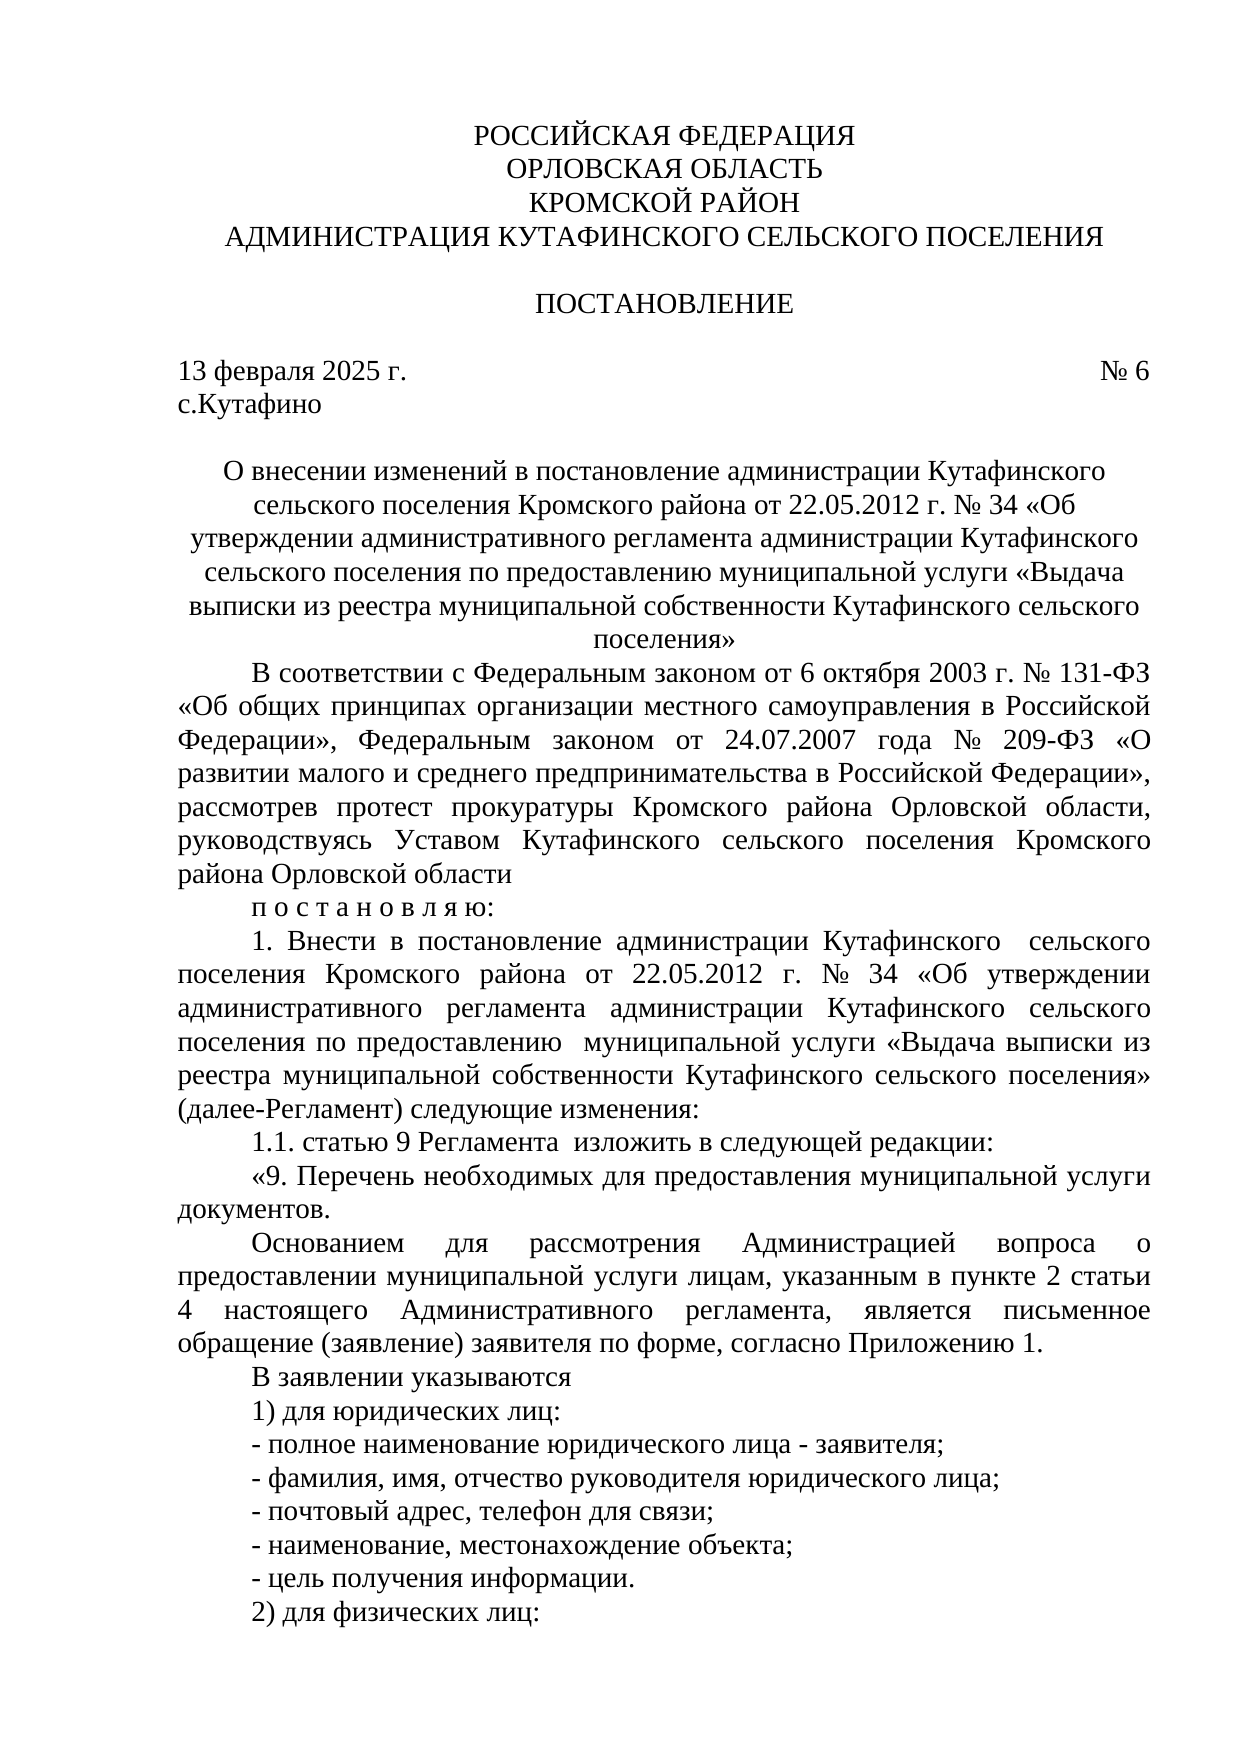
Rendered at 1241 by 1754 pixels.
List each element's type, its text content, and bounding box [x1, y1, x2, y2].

text В соответствии с Федеральным законом от 6 октября 2003 г. № 131-ФЗ «Об общих принципах организации местного самоуправления в Российской Федерации», Федеральным законом от 24.07.2007 года № 209-ФЗ «О развитии малого и среднего предпринимательства в Российской Федерации», рассмотрев протест прокуратуры Кромского района Орловской области, руководствуясь Уставом Кутафинского сельского поселения Кромского района Орловской области [177, 655, 1152, 889]
text 1) для юридических лиц: [177, 1393, 1152, 1426]
text - полное наименование юридического лица - заявителя; [177, 1426, 1152, 1460]
text Основанием для рассмотрения Администрацией вопроса о предоставлении муниципальной услуги лицам, указанным в пункте 2 статьи 4 настоящего Административного регламента, является письменное обращение (заявление) заявителя по форме, согласно Приложению 1. [177, 1225, 1152, 1359]
text с.Кутафино [177, 386, 1152, 420]
text - почтовый адрес, телефон для связи; [177, 1493, 1152, 1527]
text - фамилия, имя, отчество руководителя юридического лица; [177, 1460, 1152, 1493]
text РОССИЙСКАЯ ФЕДЕРАЦИЯ [177, 118, 1152, 152]
text - наименование, местонахождение объекта; [177, 1527, 1152, 1560]
text ОРЛОВСКАЯ ОБЛАСТЬ [177, 152, 1152, 185]
text «9. Перечень необходимых для предоставления муниципальной услуги документов. [177, 1158, 1152, 1225]
text - цель получения информации. [177, 1560, 1152, 1594]
text 1. Внести в постановление администрации Кутафинского сельского поселения Кромского района от 22.05.2012 г. № 34 «Об утверждении административного регламента администрации Кутафинского сельского поселения по предоставлению муниципальной услуги «Выдача выписки из реестра муниципальной собственности Кутафинского сельского поселения» (далее-Регламент) следующие изменения: [177, 923, 1152, 1124]
text 2) для физических лиц: [177, 1594, 1152, 1627]
text КРОМСКОЙ РАЙОН [177, 185, 1152, 219]
text ПОСТАНОВЛЕНИЕ [177, 286, 1152, 319]
text п о с т а н о в л я ю: [177, 889, 1152, 923]
text 1.1. статью 9 Регламента изложить в следующей редакции: [177, 1124, 1152, 1158]
text АДМИНИСТРАЦИЯ КУТАФИНСКОГО СЕЛЬСКОГО ПОСЕЛЕНИЯ [177, 219, 1152, 252]
text В заявлении указываются [177, 1359, 1152, 1393]
text О внесении изменений в постановление администрации Кутафинского сельского поселения Кромского района от 22.05.2012 г. № 34 «Об утверждении административного регламента администрации Кутафинского сельского поселения по предоставлению муниципальной услуги «Выдача выписки из реестра муниципальной собственности Кутафинского сельского поселения» [177, 453, 1152, 655]
text 13 февраля 2025 г. № 6 [177, 353, 1152, 386]
